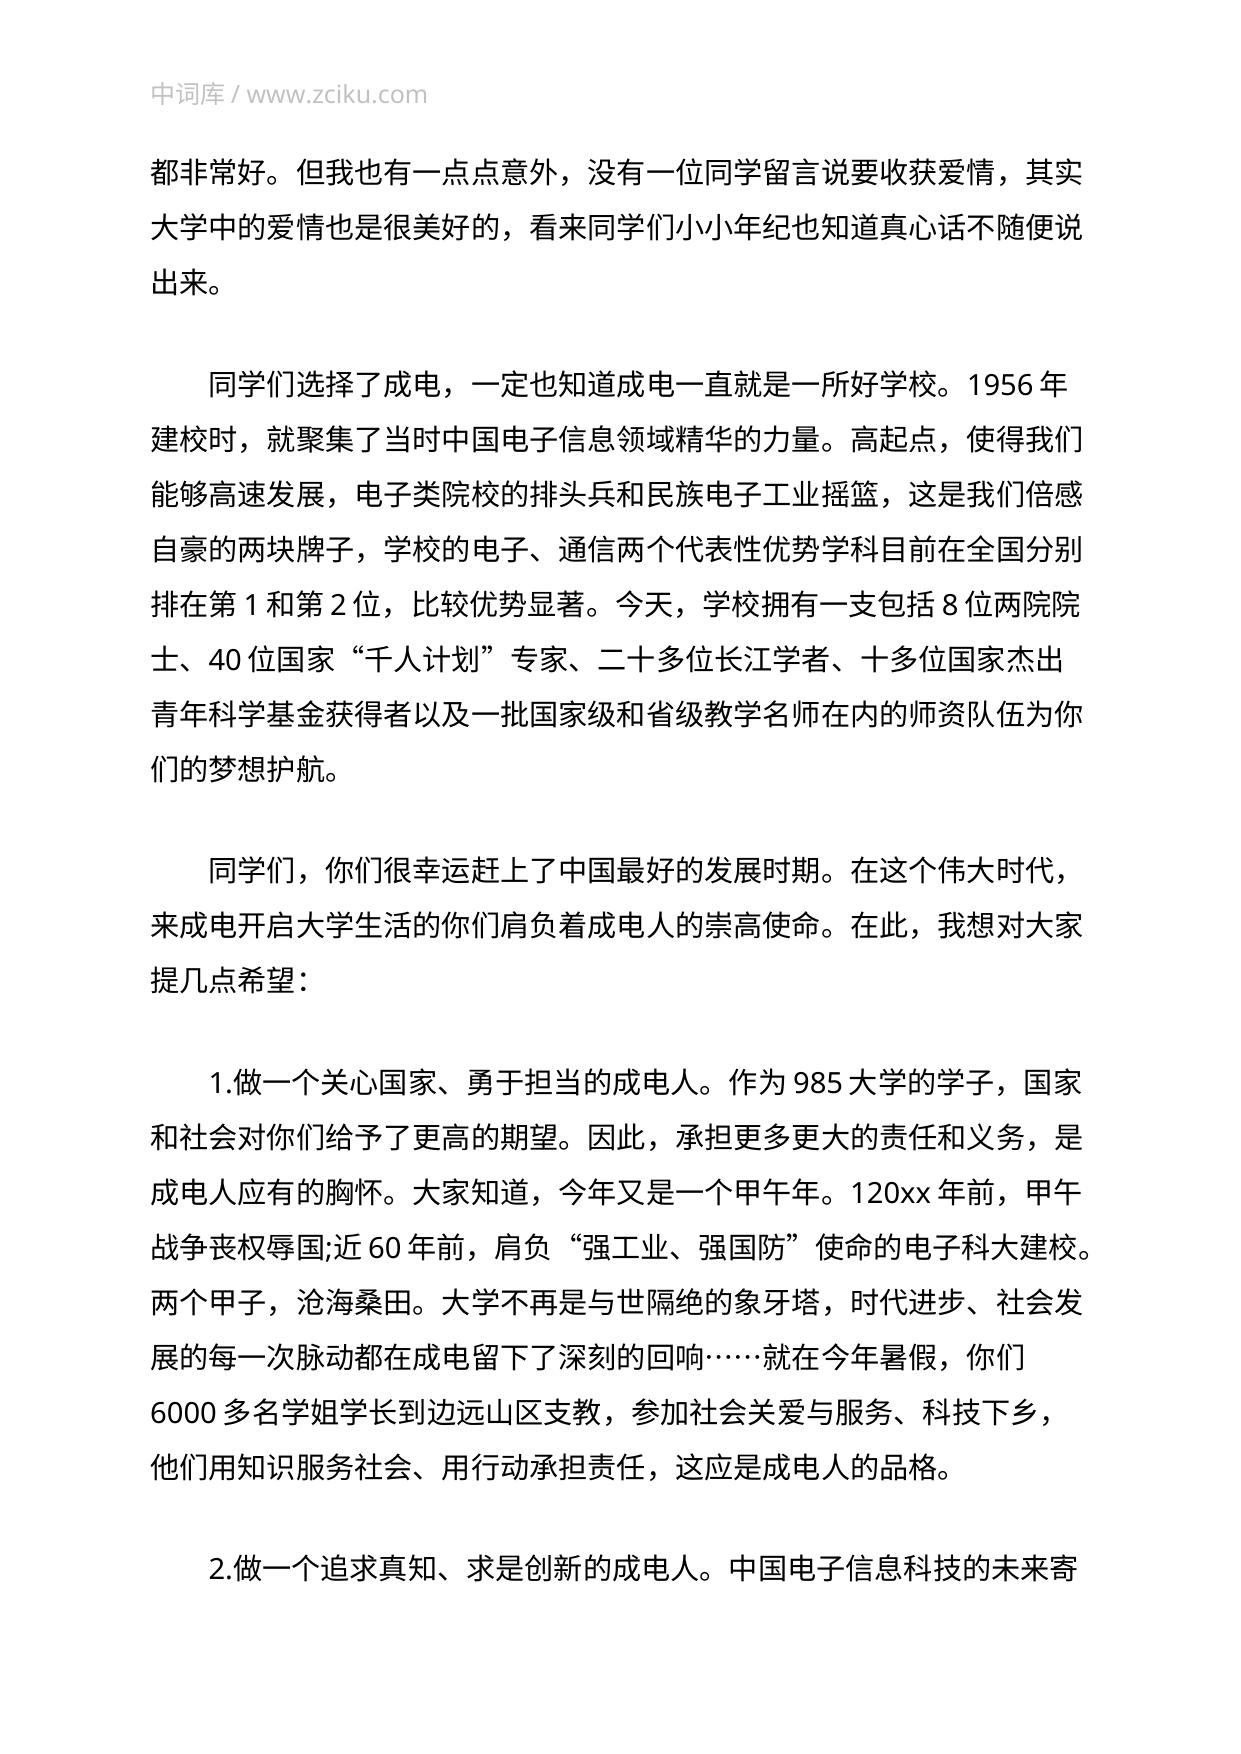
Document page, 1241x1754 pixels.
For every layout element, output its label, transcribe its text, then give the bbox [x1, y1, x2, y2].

text 同学们选择了成电，一定也知道成电一直就是一所好学校。1956年建校时，就聚集了当时中国电子信息领域精华的力量。高起点，使得我们能够高速发展，电子类院校的排头兵和民族电子工业摇篮，这是我们倍感自豪的两块牌子，学校的电子、通信两个代表性优势学科目前在全国分别排在第1和第2位，比较优势显著。今天，学校拥有一支包括8位两院院士、40位国家“千人计划”专家、二十多位长江学者、十多位国家杰出青年科学基金获得者以及一批国家级和省级教学名师在内的师资队伍为你们的梦想护航。 [150, 362, 1090, 788]
text 同学们，你们很幸运赶上了中国最好的发展时期。在这个伟大时代，来成电开启大学生活的你们肩负着成电人的崇高使命。在此，我想对大家提几点希望： [150, 848, 1090, 1000]
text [150, 1546, 1090, 1588]
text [150, 150, 1090, 302]
text 1.做一个关心国家、勇于担当的成电人。作为985大学的学子，国家和社会对你们给予了更高的期望。因此，承担更多更大的责任和义务，是成电人应有的胸怀。大家知道，今年又是一个甲午年。120xx年前，甲午战争丧权辱国;近60年前，肩负“强工业、强国防”使命的电子科大建校。两个甲子，沧海桑田。大学不再是与世隔绝的象牙塔，时代进步、社会发展的每一次脉动都在成电留下了深刻的回响……就在今年暑假，你们6000多名学姐学长到边远山区支教，参加社会关爱与服务、科技下乡，他们用知识服务社会、用行动承担责任，这应是成电人的品格。 [150, 1059, 1090, 1486]
